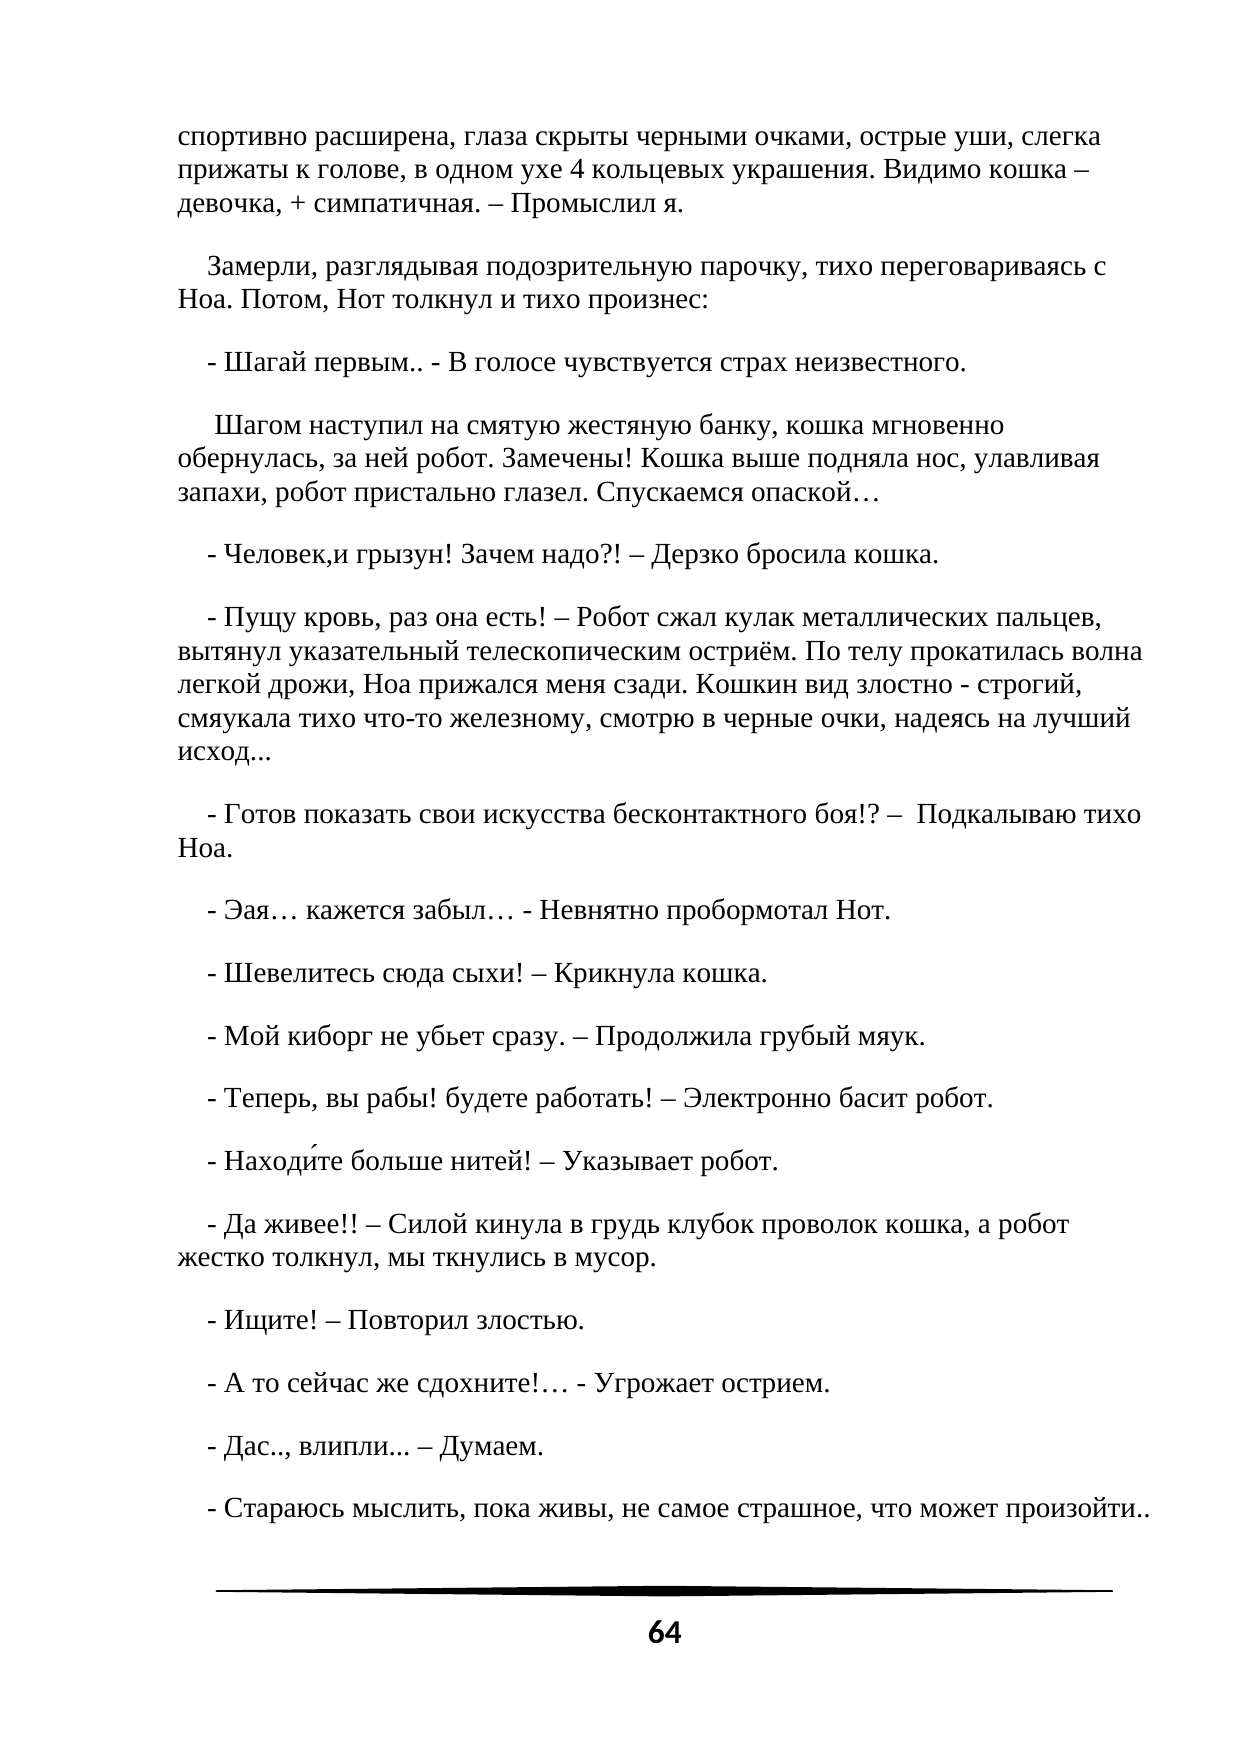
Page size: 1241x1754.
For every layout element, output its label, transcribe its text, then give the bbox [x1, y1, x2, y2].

text - Дас.., влипли... – Думаем. [177, 1428, 1152, 1461]
text - Шагай первым.. - В голосе чувствуется страх неизвестного. [177, 344, 1152, 378]
text - А то сейчас же сдохните!… - Угрожает острием. [177, 1365, 1152, 1398]
text - Пущу кровь, раз она есть! – Робот сжал кулак металлических пальцев, вытянул указательный телескопическим остриём. По телу прокатилась волна легкой дрожи, Ноа прижался меня сзади. Кошкин вид злостно - строгий, смяукала тихо что-то железному, смотрю в черные очки, надеясь на лучший исход... [177, 599, 1152, 767]
text Замерли, разглядывая подозрительную парочку, тихо переговариваясь с Ноа. Потом, Нот толкнул и тихо произнес: [177, 248, 1152, 315]
text - Находи́те больше нитей! – Указывает робот. [177, 1143, 1152, 1177]
text - Мой киборг не убьет сразу. – Продолжила грубый мяук. [177, 1018, 1152, 1051]
text - Шевелитесь сюда сыхи! – Крикнула кошка. [177, 955, 1152, 989]
text - Стараюсь мыслить, пока живы, не самое страшное, что может произойти.. [177, 1490, 1152, 1524]
text - Теперь, вы рабы! будете работать! – Электронно басит робот. [177, 1081, 1152, 1114]
text - Готов показать свои искусства бесконтактного боя!? – Подкалываю тихо Ноа. [177, 796, 1152, 863]
text - Эая… кажется забыл… - Невнятно пробормотал Нот. [177, 892, 1152, 926]
text Шагом наступил на смятую жестяную банку, кошка мгновенно обернулась, за ней робот. Замечены! Кошка выше подняла нос, улавливая запахи, робот пристально глазел. Спускаемся опаской… [177, 407, 1152, 507]
text - Человек,и грызун! Зачем надо?! – Дерзко бросила кошка. [177, 537, 1152, 570]
text - Да живее!! – Силой кинула в грудь клубок проволок кошка, а робот жестко толкнул, мы ткнулись в мусор. [177, 1206, 1152, 1273]
text - Ищите! – Повторил злостью. [177, 1302, 1152, 1336]
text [177, 118, 1152, 219]
